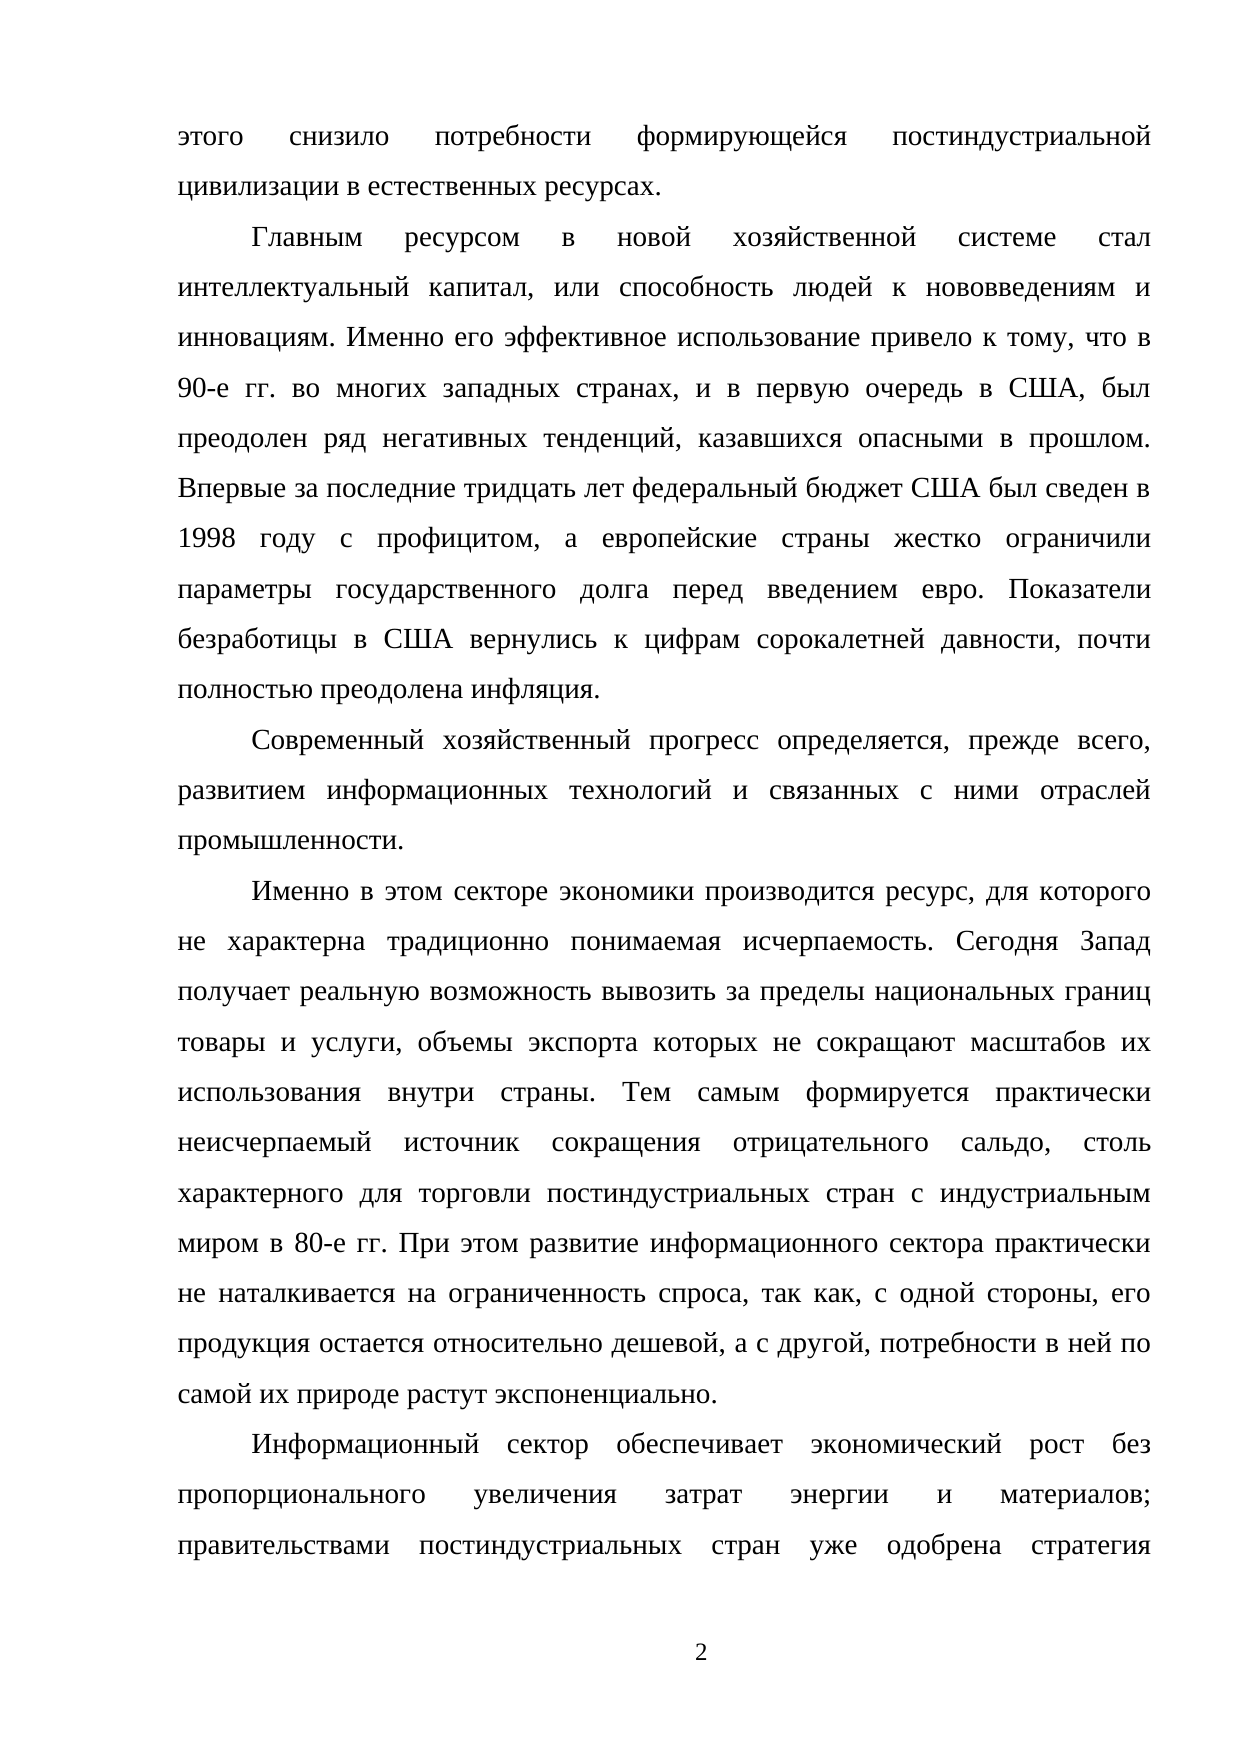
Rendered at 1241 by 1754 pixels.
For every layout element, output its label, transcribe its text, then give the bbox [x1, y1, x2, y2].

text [177, 118, 1152, 202]
text Именно в этом секторе экономики производится ресурс, для которого не характерна традиционно понимаемая исчерпаемость. Сегодня Запад получает реальную возможность вывозить за пределы национальных границ товары и услуги, объемы экспорта которых не сокращают масштабов их использования внутри страны. Тем самым формируется практически неисчерпаемый источник сокращения отрицательного сальдо, столь характерного для торговли постиндустриальных стран с индустриальным миром в 80-е гг. При этом развитие информационного сектора практически не наталкивается на ограниченность спроса, так как, с одной стороны, его продукция остается относительно дешевой, а с другой, потребности в ней по самой их природе растут экспоненциально. [177, 873, 1152, 1409]
text Главным ресурсом в новой хозяйственной системе стал интеллектуальный капитал, или способность людей к нововведениям и инновациям. Именно его эффективное использование привело к тому, что в 90-е гг. во многих западных странах, и в первую очередь в США, был преодолен ряд негативных тенденций, казавшихся опасными в прошлом. Впервые за последние тридцать лет федеральный бюджет США был сведен в 1998 году с профицитом, а европейские страны жестко ограничили параметры государственного долга перед введением евро. Показатели безработицы в США вернулись к цифрам сорокалетней давности, почти полностью преодолена инфляция. [177, 219, 1152, 705]
text Современный хозяйственный прогресс определяется, прежде всего, развитием информационных технологий и связанных с ними отраслей промышленности. [177, 722, 1152, 856]
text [177, 1426, 1152, 1560]
